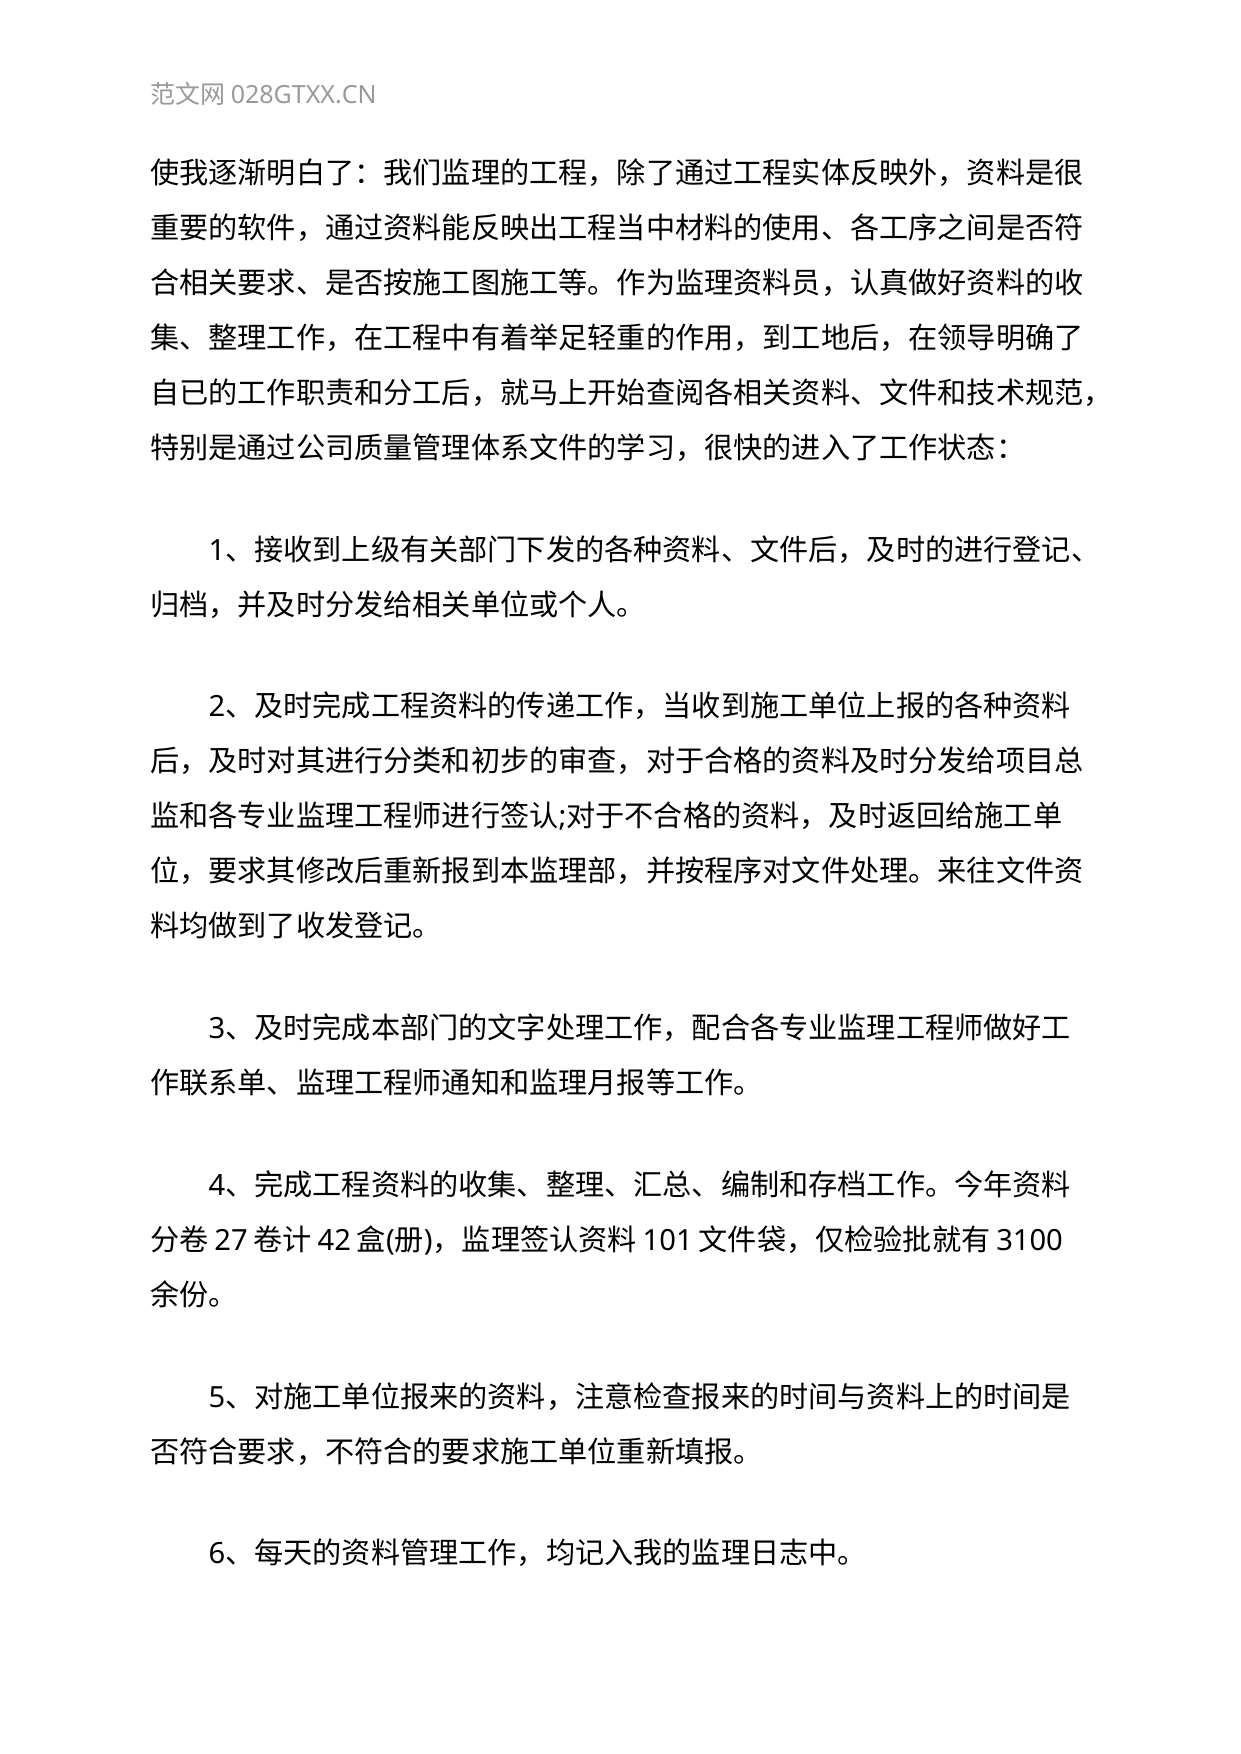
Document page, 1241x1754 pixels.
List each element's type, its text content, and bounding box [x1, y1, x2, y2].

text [150, 150, 1090, 467]
text 5、对施工单位报来的资料，注意检查报来的时间与资料上的时间是否符合要求，不符合的要求施工单位重新填报。 [150, 1373, 1090, 1470]
text 1、接收到上级有关部门下发的各种资料、文件后，及时的进行登记、归档，并及时分发给相关单位或个人。 [150, 526, 1090, 623]
text 4、完成工程资料的收集、整理、汇总、编制和存档工作。今年资料分卷27卷计42盒(册)，监理签认资料101文件袋，仅检验批就有3100余份。 [150, 1161, 1090, 1314]
text 6、每天的资料管理工作，均记入我的监理日志中。 [150, 1530, 1090, 1572]
text 3、及时完成本部门的文字处理工作，配合各专业监理工程师做好工作联系单、监理工程师通知和监理月报等工作。 [150, 1004, 1090, 1102]
text 2、及时完成工程资料的传递工作，当收到施工单位上报的各种资料后，及时对其进行分类和初步的审查，对于合格的资料及时分发给项目总监和各专业监理工程师进行签认;对于不合格的资料，及时返回给施工单位，要求其修改后重新报到本监理部，并按程序对文件处理。来往文件资料均做到了收发登记。 [150, 683, 1090, 945]
